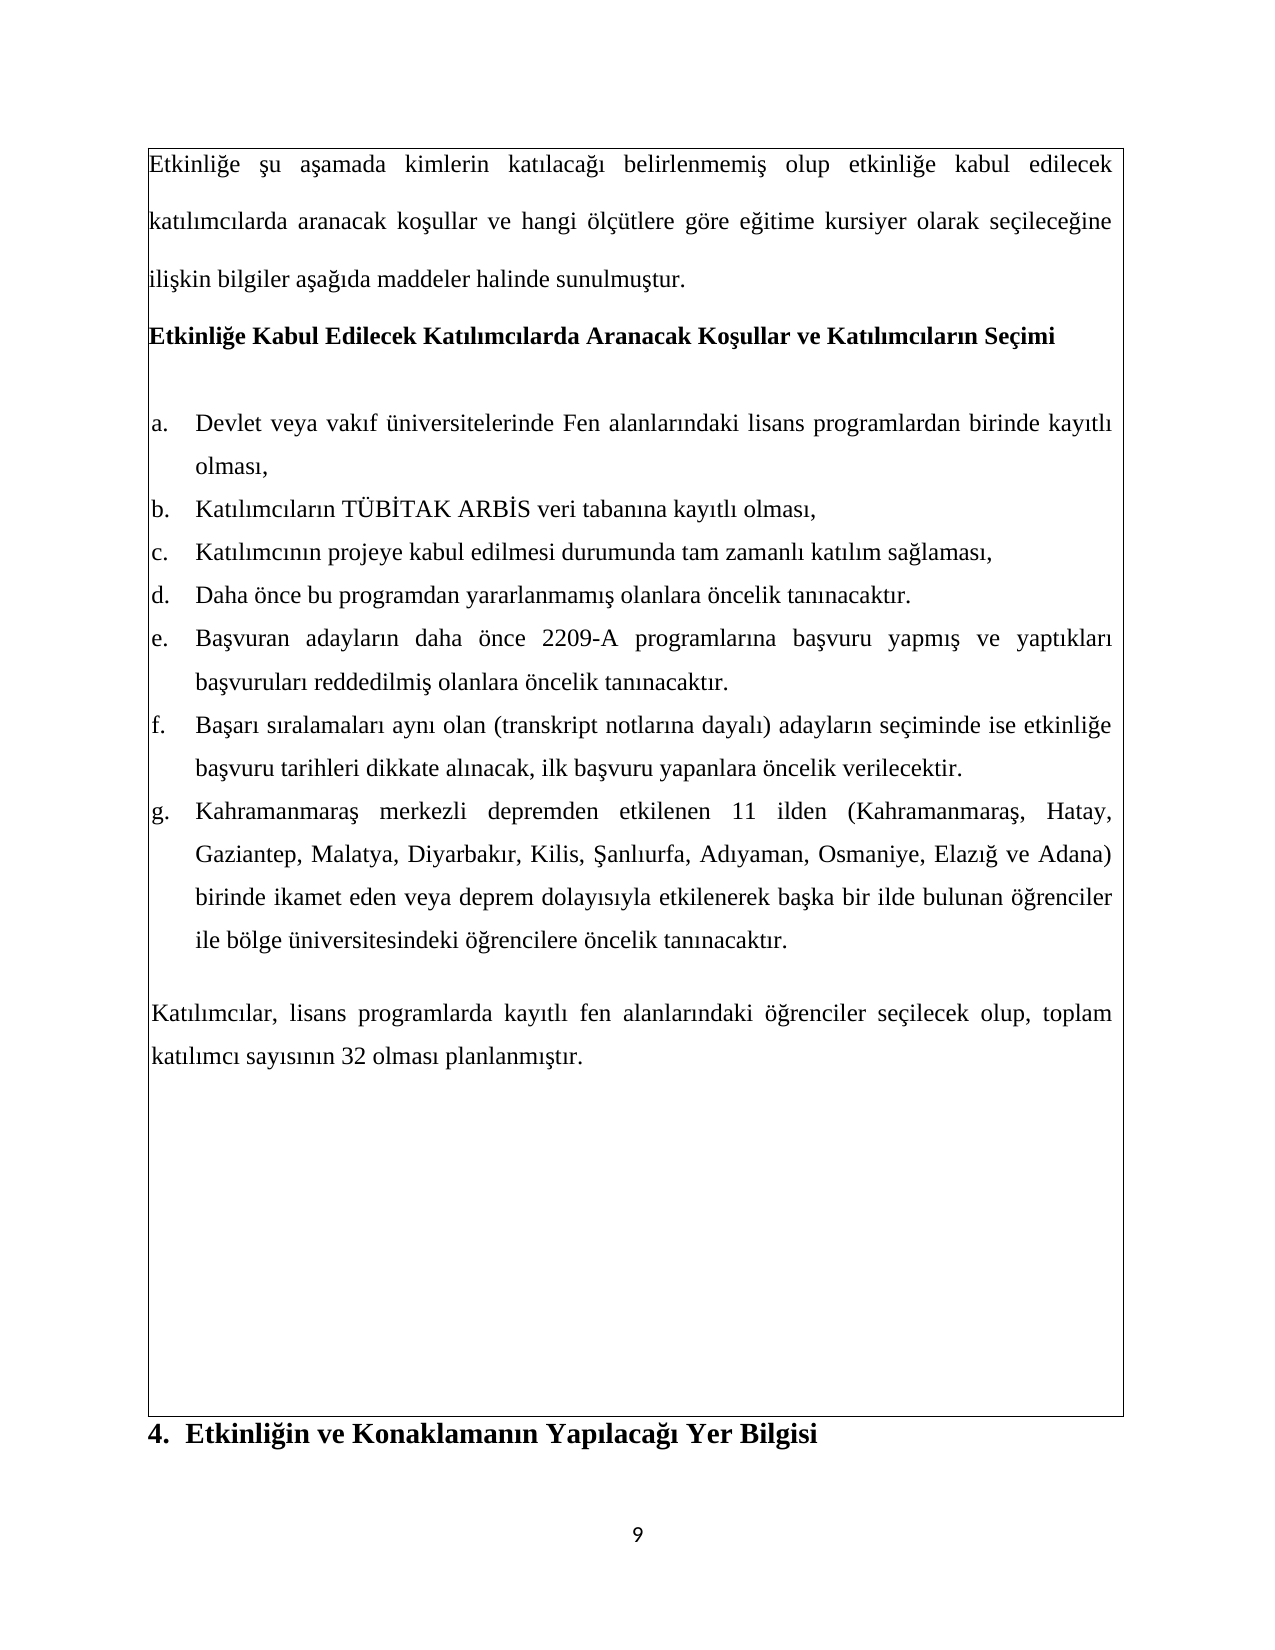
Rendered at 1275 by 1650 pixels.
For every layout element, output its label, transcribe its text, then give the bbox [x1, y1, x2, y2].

table_header Etkinliğe şu aşamada kimlerin katılacağı belirlenmemiş olup etkinliğe kabul edilecek katılımcılarda aranacak koşullar ve hangi ölçütlere göre eğitime kursiyer olarak seçileceğine ilişkin bilgiler aşağıda maddeler halinde sunulmuştur. Etkinliğe Kabul Edilecek Katılımcılarda Aranacak Koşullar ve Katılımcıların Seçimi Devlet veya vakıf üniversitelerinde Fen alanlarındaki lisans programlardan birinde kayıtlı olması, Katılımcıların TÜBİTAK ARBİS veri tabanına kayıtlı olması, Katılımcının projeye kabul edilmesi durumunda tam zamanlı katılım sağlaması, Daha önce bu programdan yararlanmamış olanlara öncelik tanınacaktır. Başvuran adayların daha önce 2209-A programlarına başvuru yapmış ve yaptıkları başvuruları reddedilmiş olanlara öncelik tanınacaktır. Başarı sıralamaları aynı olan (transkript notlarına dayalı) adayların seçiminde ise etkinliğe başvuru tarihleri dikkate alınacak, ilk başvuru yapanlara öncelik verilecektir. Kahramanmaraş merkezli depremden etkilenen 11 ilden (Kahramanmaraş, Hatay, Gaziantep, Malatya, Diyarbakır, Kilis, Şanlıurfa, Adıyaman, Osmaniye, Elazığ ve Adana) birinde ikamet eden veya deprem dolayısıyla etkilenerek başka bir ilde bulunan öğrenciler ile bölge üniversitesindeki öğrencilere öncelik tanınacaktır. Katılımcılar, lisans programlarda kayıtlı fen alanlarındaki öğrenciler seçilecek olup, toplam katılımcı sayısının 32 olması planlanmıştır. [149, 149, 1123, 1416]
list Etkinliğin ve Konaklamanın Yapılacağı Yer Bilgisi [148, 1417, 1127, 1450]
